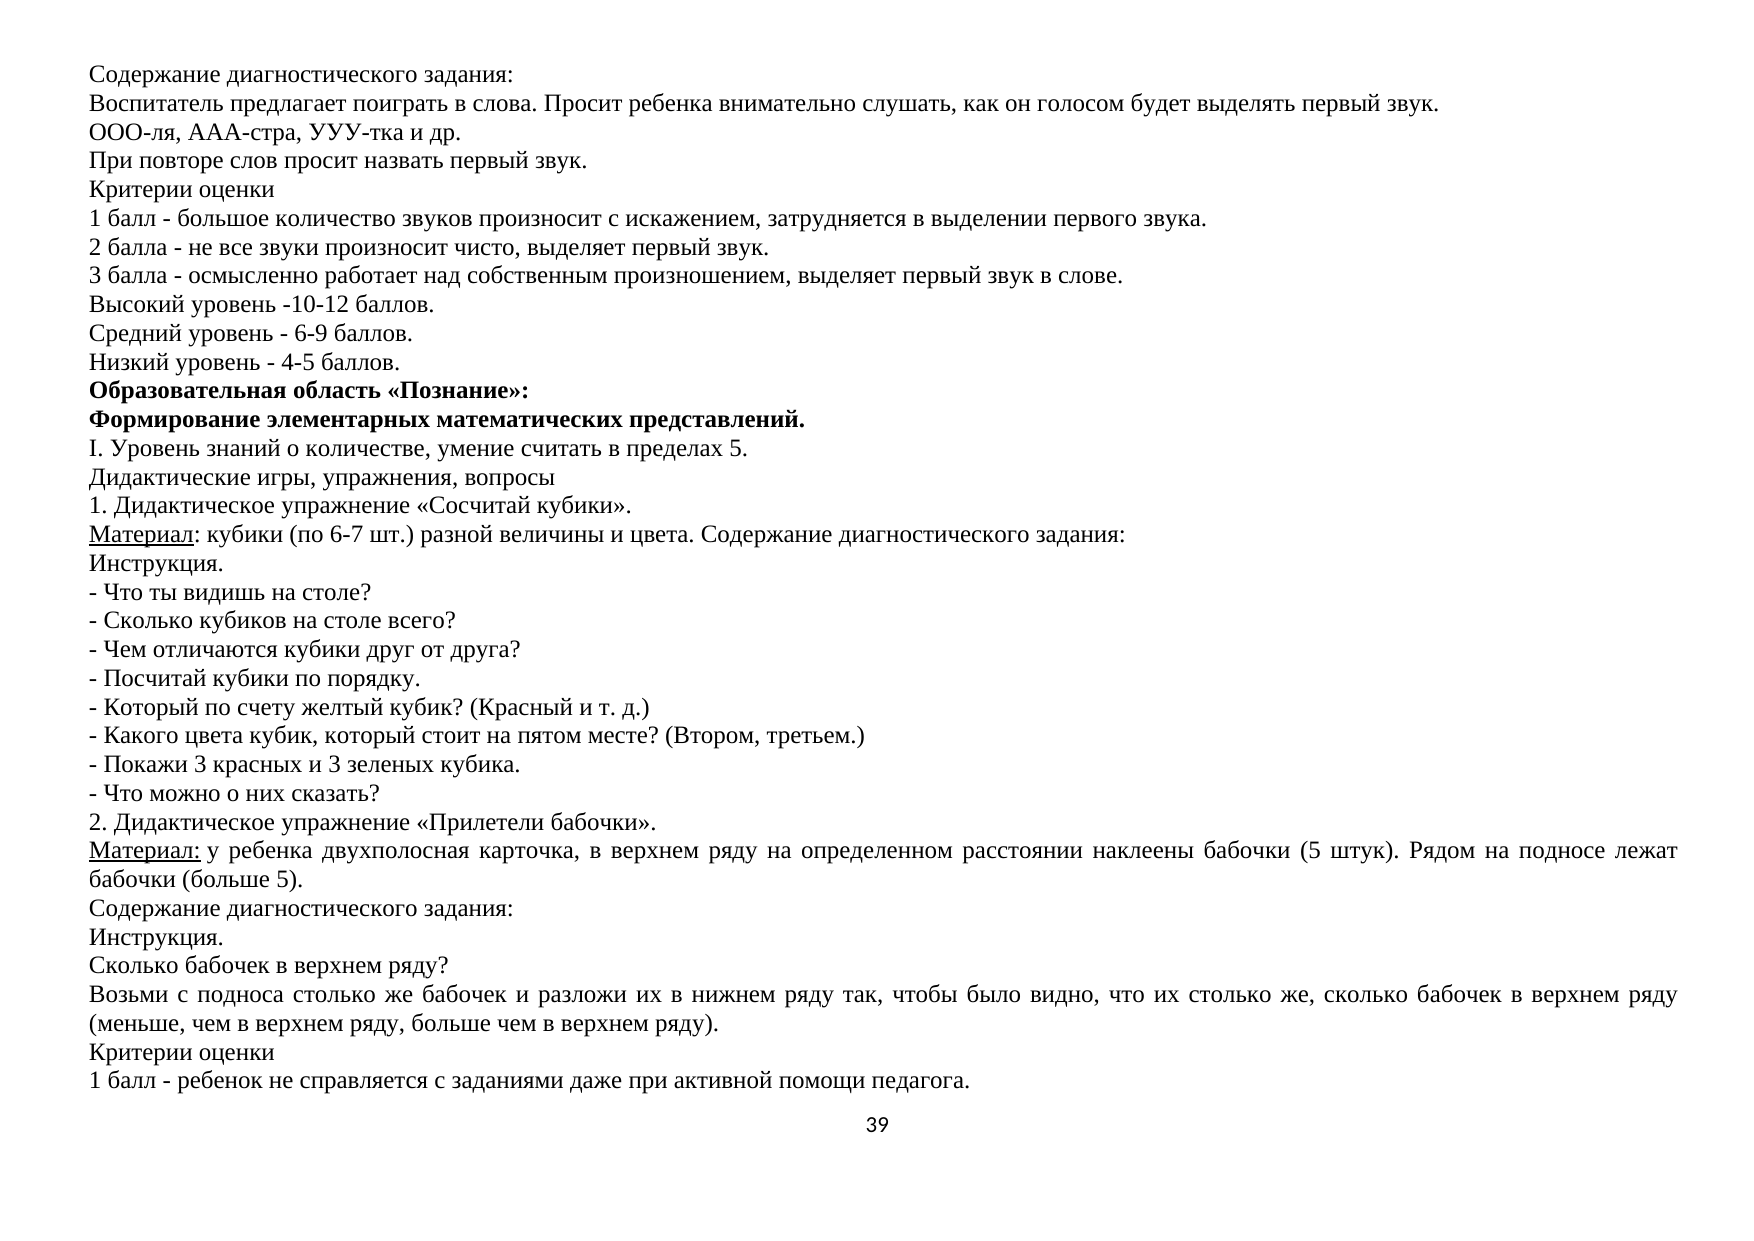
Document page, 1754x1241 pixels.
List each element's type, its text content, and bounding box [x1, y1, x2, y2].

text I. Уровень знаний о количестве, умение считать в пределах 5. [89, 433, 1680, 462]
text 1 балл - большое количество звуков произносит с искажением, затрудняется в выделении первого звука. [89, 203, 1680, 232]
text Инструкция. [89, 548, 1680, 577]
text Содержание диагностического задания: [89, 893, 1680, 922]
text - Сколько кубиков на столе всего? [89, 605, 1680, 634]
text Низкий уровень - 4-5 баллов. [89, 347, 1680, 375]
text ООО-ля, ААА-стра, УУУ-тка и др. [89, 117, 1680, 145]
text Материал: кубики (по 6-7 шт.) разной величины и цвета. Содержание диагностического задания: [89, 519, 1680, 548]
text - Чем отличаются кубики друг от друга? [89, 634, 1680, 663]
text Дидактические игры, упражнения, вопросы [89, 462, 1680, 490]
text Материал: у ребенка двухполосная карточка, в верхнем ряду на определенном расстоянии наклеены бабочки (5 штук). Рядом на подносе лежат бабочки (больше 5). [89, 835, 1680, 893]
text 1. Дидактическое упражнение «Сосчитай кубики». [89, 490, 1680, 519]
text - Что можно о них сказать? [89, 778, 1680, 807]
text - Покажи 3 красных и 3 зеленых кубика. [89, 749, 1680, 778]
text Образовательная область «Познание»: [89, 375, 1680, 404]
text 1 балл - ребенок не справляется с заданиями даже при активной помощи педагога. [89, 1065, 1680, 1094]
text Критерии оценки [89, 1037, 1680, 1065]
text Инструкция. [89, 922, 1680, 950]
text 3 балла - осмысленно работает над собственным произношением, выделяет первый звук в слове. [89, 260, 1680, 289]
text - Посчитай кубики по порядку. [89, 663, 1680, 692]
text Высокий уровень -10-12 баллов. [89, 289, 1680, 318]
text При повторе слов просит назвать первый звук. [89, 145, 1680, 174]
text - Какого цвета кубик, который стоит на пятом месте? (Втором, третьем.) [89, 720, 1680, 749]
text Формирование элементарных математических представлений. [89, 404, 1680, 433]
text - Который по счету желтый кубик? (Красный и т. д.) [89, 692, 1680, 720]
text Содержание диагностического задания: [89, 59, 1680, 88]
text Средний уровень - 6-9 баллов. [89, 318, 1680, 347]
text Возьми с подноса столько же бабочек и разложи их в нижнем ряду так, чтобы было видно, что их столько же, сколько бабочек в верхнем ряду (меньше, чем в верхнем ряду, больше чем в верхнем ряду). [89, 979, 1680, 1037]
text - Что ты видишь на столе? [89, 577, 1680, 605]
text 2 балла - не все звуки произносит чисто, выделяет первый звук. [89, 232, 1680, 260]
text 2. Дидактическое упражнение «Прилетели бабочки». [89, 807, 1680, 835]
text Сколько бабочек в верхнем ряду? [89, 950, 1680, 979]
text Критерии оценки [89, 174, 1680, 203]
text Воспитатель предлагает поиграть в слова. Просит ребенка внимательно слушать, как он голосом будет выделять первый звук. [89, 88, 1680, 117]
